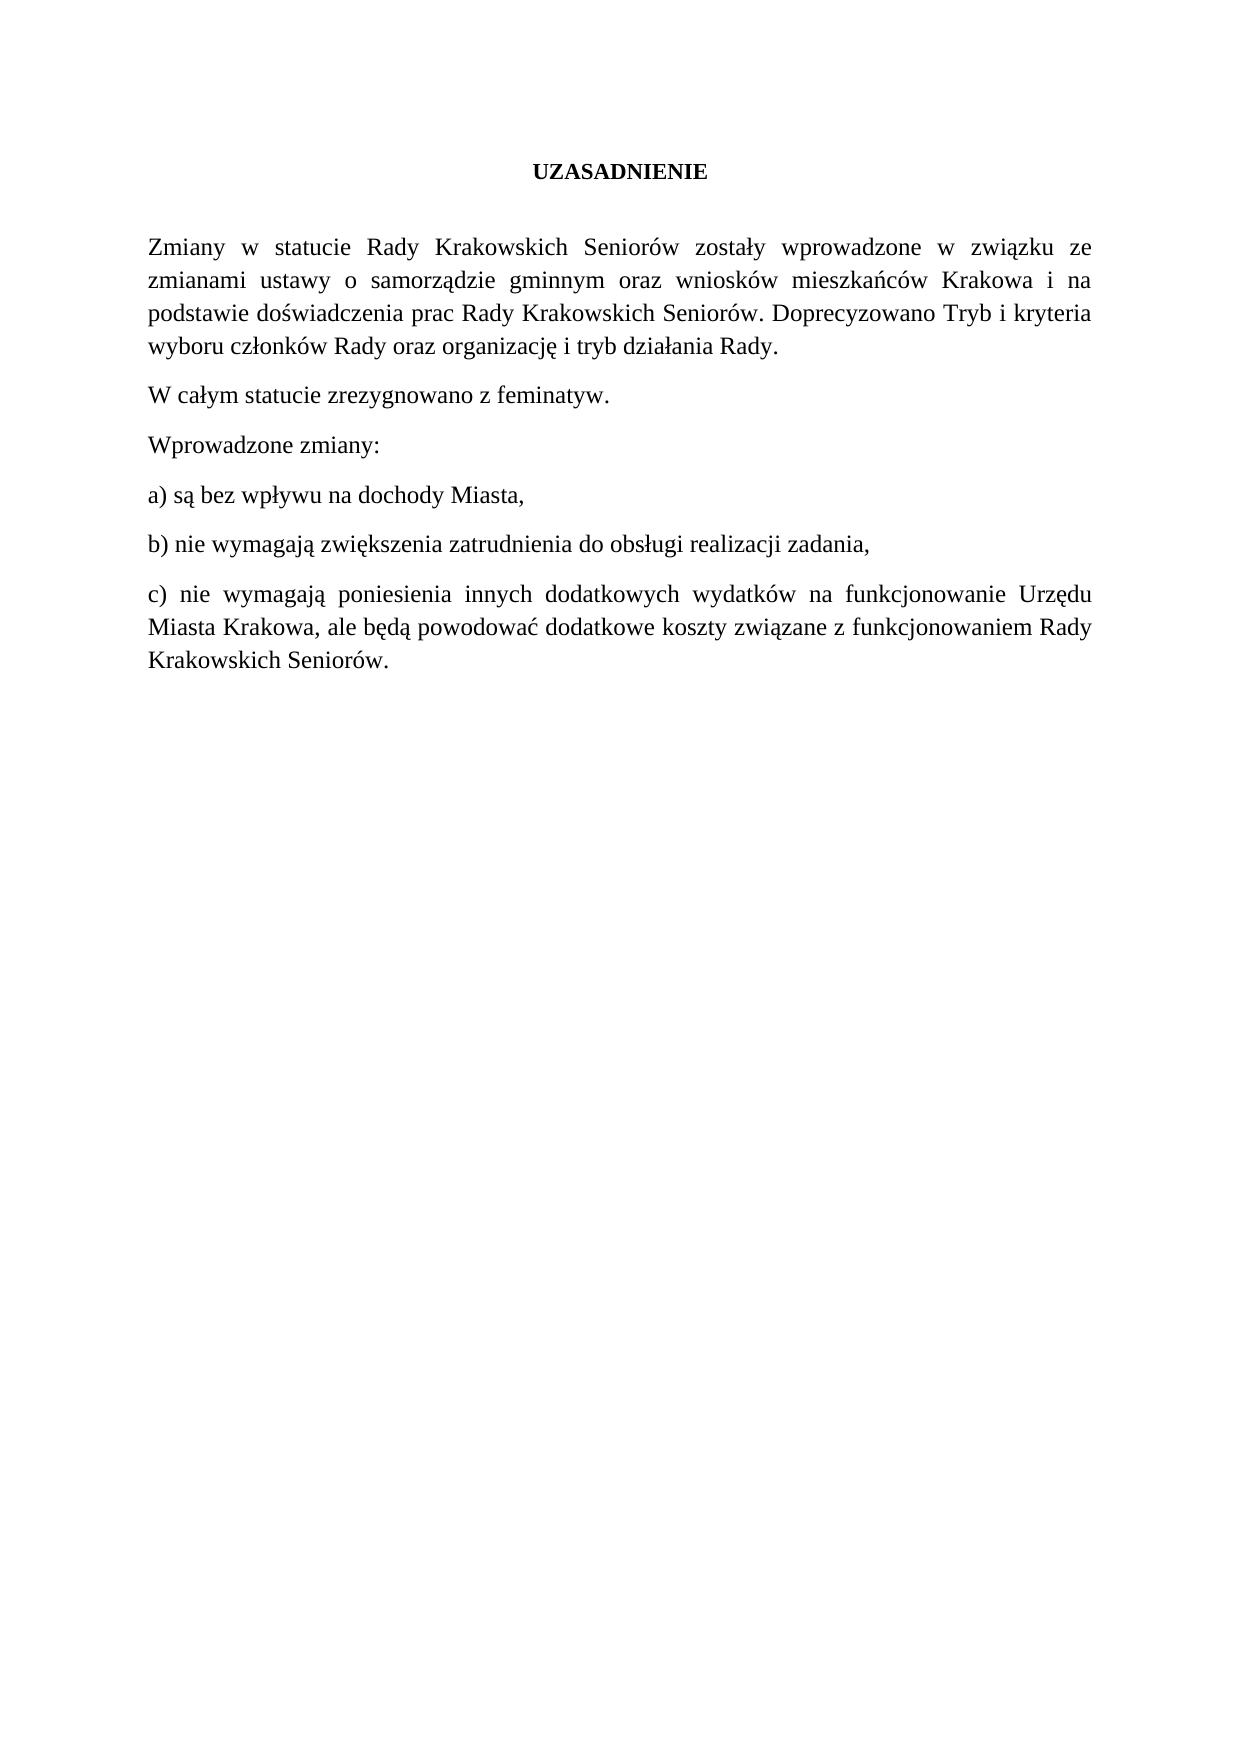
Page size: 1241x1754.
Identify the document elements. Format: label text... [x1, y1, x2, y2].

text a) są bez wpływu na dochody Miasta, [148, 480, 1093, 508]
text Wprowadzone zmiany: [148, 430, 1093, 459]
text Zmiany w statucie Rady Krakowskich Seniorów zostały wprowadzone w związku ze zmianami ustawy o samorządzie gminnym oraz wniosków mieszkańców Krakowa i na podstawie doświadczenia prac Rady Krakowskich Seniorów. Doprecyzowano Tryb i kryteria wyboru członków Rady oraz organizację i tryb działania Rady. [148, 232, 1093, 359]
text b) nie wymagają zwiększenia zatrudnienia do obsługi realizacji zadania, [148, 529, 1093, 558]
text UZASADNIENIE [148, 158, 1093, 184]
text W całym statucie zrezygnowano z feminatyw. [148, 380, 1093, 409]
text c) nie wymagają poniesienia innych dodatkowych wydatków na funkcjonowanie Urzędu Miasta Krakowa, ale będą powodować dodatkowe koszty związane z funkcjonowaniem Rady Krakowskich Seniorów. [148, 579, 1093, 674]
